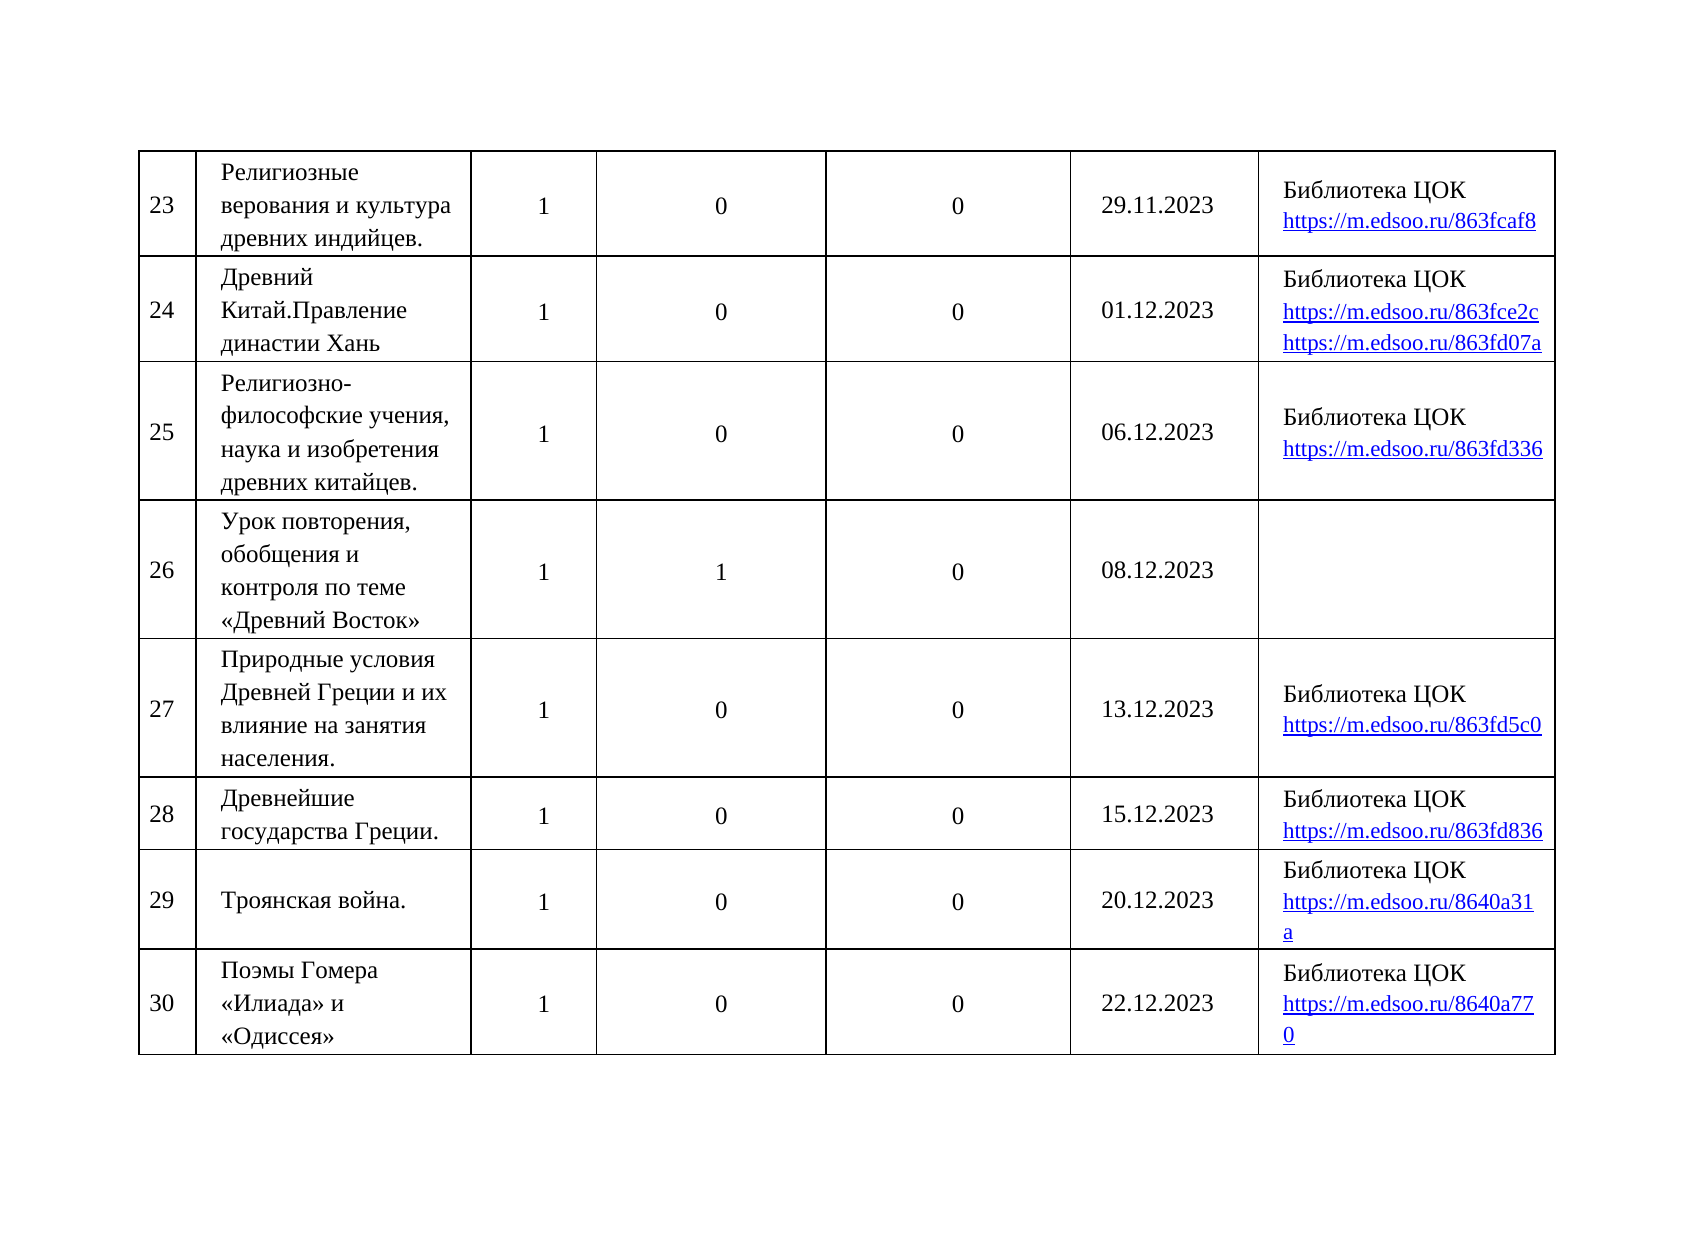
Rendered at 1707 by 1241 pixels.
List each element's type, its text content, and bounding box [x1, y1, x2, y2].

table_cell Урок повторения, обобщения и контроля по теме «Древний Восток» [197, 501, 470, 638]
table_cell Древний Китай.Правление династии Хань [197, 257, 470, 361]
table_cell 29.11.2023 [1071, 152, 1258, 255]
table_cell 1 [597, 501, 825, 638]
table_cell Религиозные верования и культура древних индийцев. [197, 152, 470, 255]
table_cell 0 [597, 850, 825, 948]
table_cell 0 [827, 152, 1070, 255]
table_cell Библиотека ЦОК https://m.edsoo.ru/8640a770 [1259, 950, 1554, 1054]
table_cell 0 [597, 362, 825, 499]
table_cell Библиотека ЦОК https://m.edsoo.ru/863fce2c https://m.edsoo.ru/863fd07a [1259, 257, 1554, 361]
table_cell 25 [140, 362, 195, 499]
table_cell 20.12.2023 [1071, 850, 1258, 948]
table_cell 1 [472, 850, 596, 948]
table_cell 0 [827, 950, 1070, 1054]
table_cell 01.12.2023 [1071, 257, 1258, 361]
table_cell 1 [472, 152, 596, 255]
table_cell 1 [472, 501, 596, 638]
table_cell Природные условия Древней Греции и их влияние на занятия населения. [197, 639, 470, 776]
table_cell Религиозно-философские учения, наука и изобретения древних китайцев. [197, 362, 470, 499]
table_cell 1 [472, 257, 596, 361]
table_cell 0 [597, 639, 825, 776]
table_cell 28 [140, 778, 195, 848]
table_cell 1 [472, 950, 596, 1054]
table_cell 1 [472, 639, 596, 776]
table_cell 0 [827, 778, 1070, 848]
table_cell 1 [472, 362, 596, 499]
table_cell 0 [827, 850, 1070, 948]
table_cell Троянская война. [197, 850, 470, 948]
table_cell 0 [597, 950, 825, 1054]
table_cell 13.12.2023 [1071, 639, 1258, 776]
table_cell 15.12.2023 [1071, 778, 1258, 848]
table_cell 08.12.2023 [1071, 501, 1258, 638]
table_cell Поэмы Гомера «Илиада» и «Одиссея» [197, 950, 470, 1054]
table_cell Древнейшие государства Греции. [197, 778, 470, 848]
table_cell [1259, 501, 1554, 638]
table_cell 0 [827, 639, 1070, 776]
table_cell 26 [140, 501, 195, 638]
table_cell 0 [827, 501, 1070, 638]
table_cell 23 [140, 152, 195, 255]
table_cell Библиотека ЦОК https://m.edsoo.ru/8640a31a [1259, 850, 1554, 948]
table_cell Библиотека ЦОК https://m.edsoo.ru/863fd836 [1259, 778, 1554, 848]
table_cell 0 [597, 152, 825, 255]
table_cell 22.12.2023 [1071, 950, 1258, 1054]
table_cell 0 [827, 257, 1070, 361]
table_cell 1 [472, 778, 596, 848]
table_cell Библиотека ЦОК https://m.edsoo.ru/863fd336 [1259, 362, 1554, 499]
table_cell 0 [597, 778, 825, 848]
table_cell Библиотека ЦОК https://m.edsoo.ru/863fd5c0 [1259, 639, 1554, 776]
table_cell 24 [140, 257, 195, 361]
table_cell Библиотека ЦОК https://m.edsoo.ru/863fcaf8 [1259, 152, 1554, 255]
table_cell 0 [597, 257, 825, 361]
table_cell 29 [140, 850, 195, 948]
table_cell 0 [827, 362, 1070, 499]
table_cell 27 [140, 639, 195, 776]
table_cell 06.12.2023 [1071, 362, 1258, 499]
table_cell 30 [140, 950, 195, 1054]
